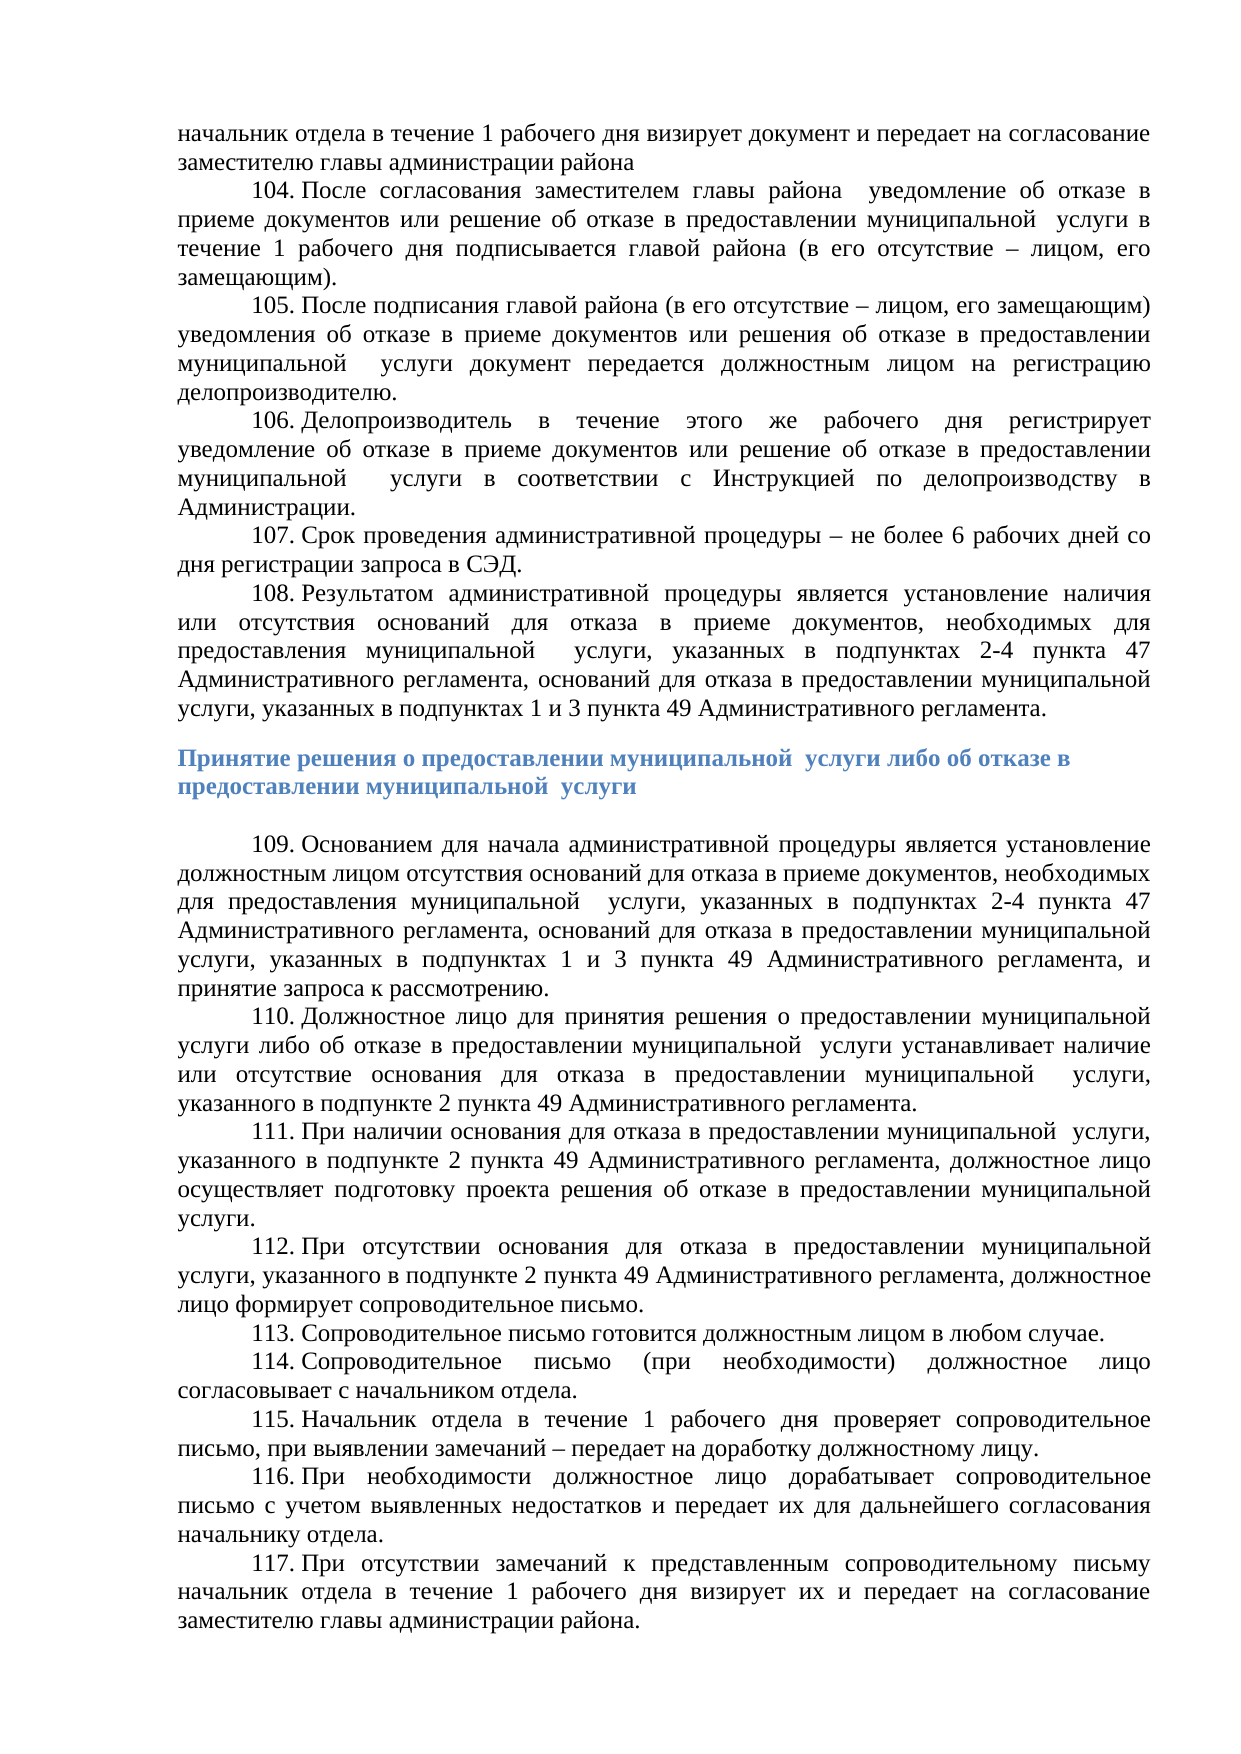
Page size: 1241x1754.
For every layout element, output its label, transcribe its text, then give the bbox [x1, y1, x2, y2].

text 109. Основанием для начала административной процедуры является установление должностным лицом отсутствия оснований для отказа в приеме документов, необходимых для предоставления муниципальной услуги, указанных в подпунктах 2-4 пункта 47 Административного регламента, оснований для отказа в предоставлении муниципальной услуги, указанных в подпунктах 1 и 3 пункта 49 Административного регламента, и принятие запроса к рассмотрению. [177, 829, 1152, 1001]
text 104. После согласования заместителем главы района уведомление об отказе в приеме документов или решение об отказе в предоставлении муниципальной услуги в течение 1 рабочего дня подписывается главой района (в его отсутствие – лицом, его замещающим). [177, 176, 1152, 291]
text 108. Результатом административной процедуры является установление наличия или отсутствия оснований для отказа в приеме документов, необходимых для предоставления муниципальной услуги, указанных в подпунктах 2-4 пункта 47 Административного регламента, оснований для отказа в предоставлении муниципальной услуги, указанных в подпунктах 1 и 3 пункта 49 Административного регламента. [177, 578, 1152, 722]
subtitle Принятие решения о предоставлении муниципальной услуги либо об отказе в предоставлении муниципальной услуги [177, 743, 1152, 800]
text 117. При отсутствии замечаний к представленным сопроводительному письму начальник отдела в течение 1 рабочего дня визирует их и передает на согласование заместителю главы администрации района. [177, 1548, 1152, 1634]
text 114. Сопроводительное письмо (при необходимости) должностное лицо согласовывает с начальником отдела. [177, 1346, 1152, 1404]
text 116. При необходимости должностное лицо дорабатывает сопроводительное письмо с учетом выявленных недостатков и передает их для дальнейшего согласования начальнику отдела. [177, 1461, 1152, 1548]
text 107. Срок проведения административной процедуры – не более 6 рабочих дней со дня регистрации запроса в СЭД. [177, 521, 1152, 578]
text 111. При наличии основания для отказа в предоставлении муниципальной услуги, указанного в подпункте 2 пункта 49 Административного регламента, должностное лицо осуществляет подготовку проекта решения об отказе в предоставлении муниципальной услуги. [177, 1116, 1152, 1231]
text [177, 118, 1152, 176]
text 113. Сопроводительное письмо готовится должностным лицом в любом случае. [177, 1318, 1152, 1346]
text 112. При отсутствии основания для отказа в предоставлении муниципальной услуги, указанного в подпункте 2 пункта 49 Административного регламента, должностное лицо формирует сопроводительное письмо. [177, 1231, 1152, 1318]
text 105. После подписания главой района (в его отсутствие – лицом, его замещающим) уведомления об отказе в приеме документов или решения об отказе в предоставлении муниципальной услуги документ передается должностным лицом на регистрацию делопроизводителю. [177, 291, 1152, 406]
text 106. Делопроизводитель в течение этого же рабочего дня регистрирует уведомление об отказе в приеме документов или решение об отказе в предоставлении муниципальной услуги в соответствии с Инструкцией по делопроизводству в Администрации. [177, 406, 1152, 521]
text 115. Начальник отдела в течение 1 рабочего дня проверяет сопроводительное письмо, при выявлении замечаний – передает на доработку должностному лицу. [177, 1404, 1152, 1461]
text 110. Должностное лицо для принятия решения о предоставлении муниципальной услуги либо об отказе в предоставлении муниципальной услуги устанавливает наличие или отсутствие основания для отказа в предоставлении муниципальной услуги, указанного в подпункте 2 пункта 49 Административного регламента. [177, 1001, 1152, 1116]
